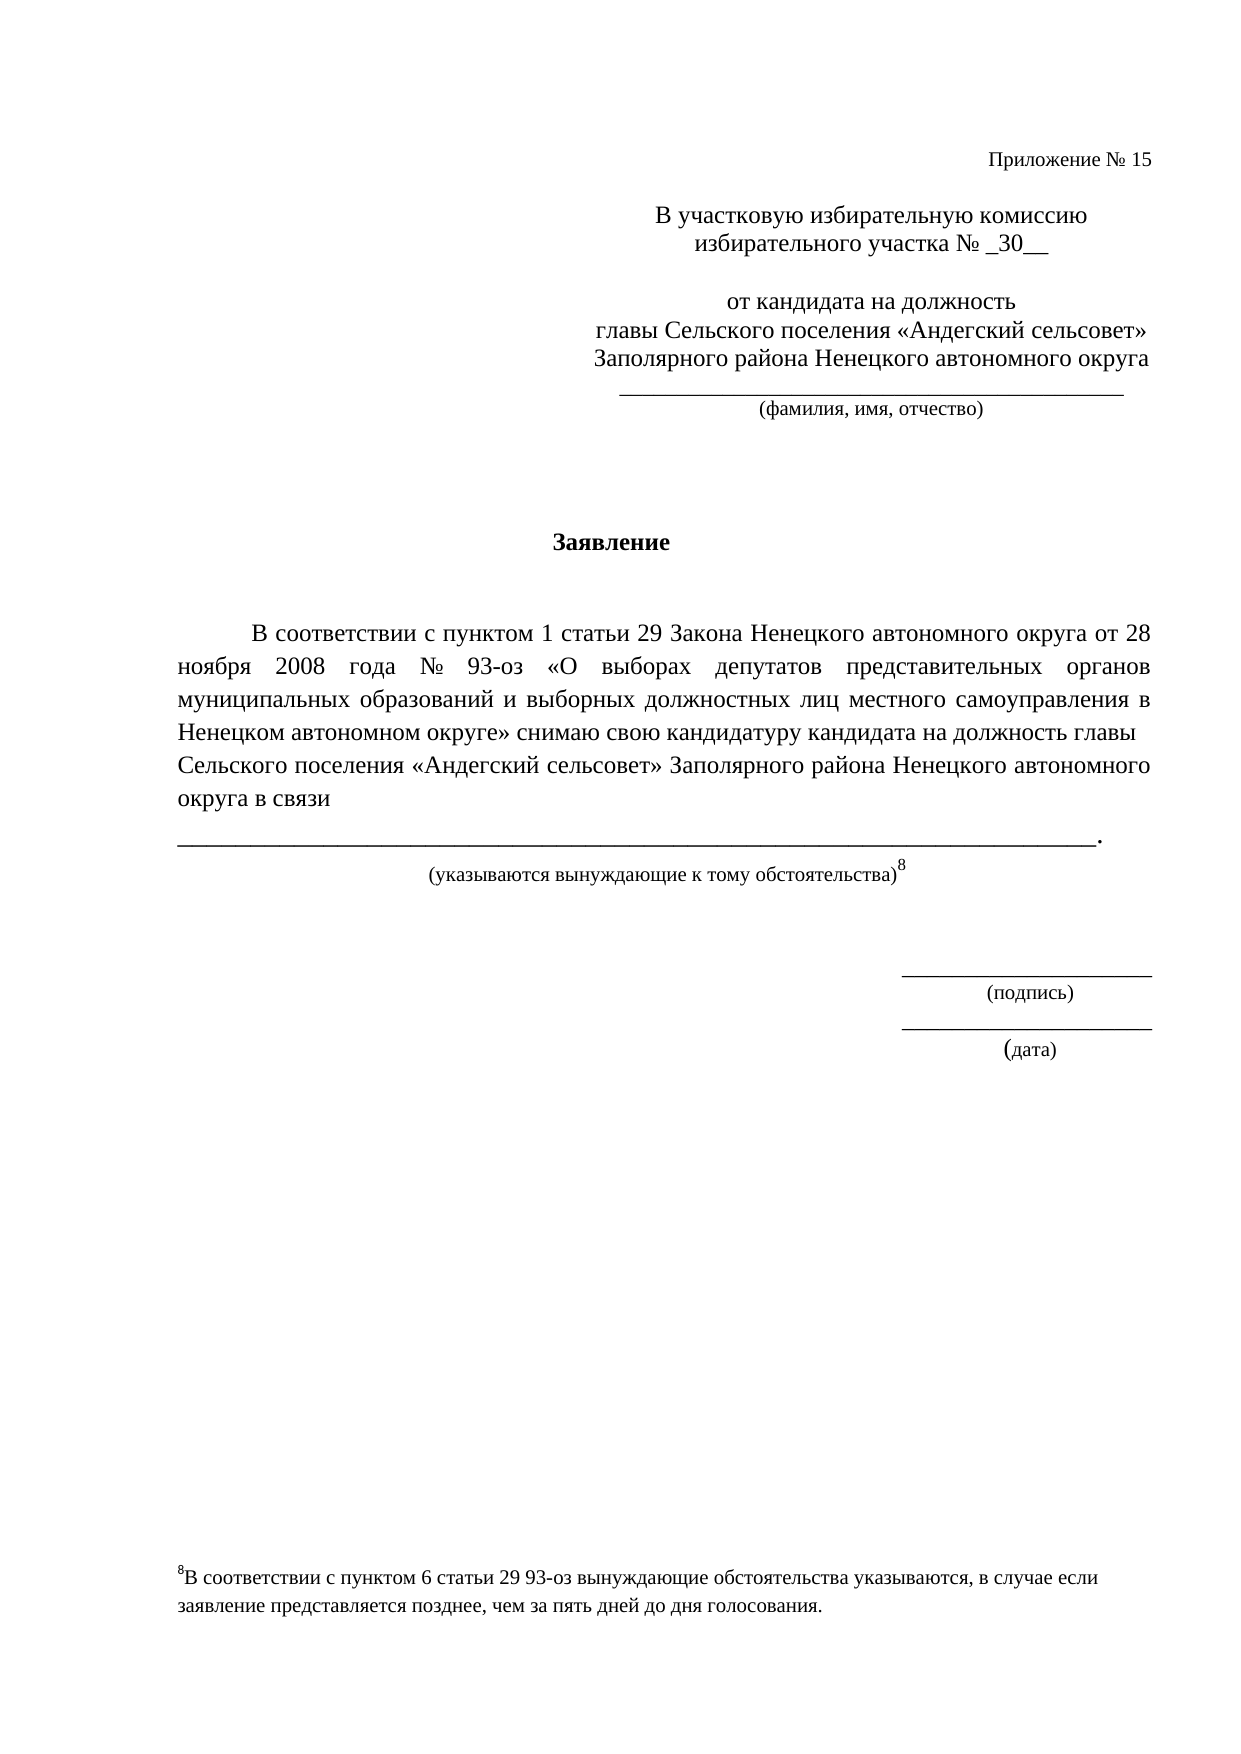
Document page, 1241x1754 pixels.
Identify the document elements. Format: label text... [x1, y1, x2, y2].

text Приложение № 15 [650, 147, 1152, 171]
text Сельского поселения «Андегский сельсовет» Заполярного района Ненецкого автономного округа в связи [177, 750, 1152, 812]
text ____________________ [177, 1004, 1152, 1033]
text (подпись) [177, 980, 1152, 1004]
text В соответствии с пунктом 1 статьи 29 Закона Ненецкого автономного округа от 28 ноября 2008 года № 93-оз «О выборах депутатов представительных органов муниципальных образований и выборных должностных лиц местного самоуправления в Ненецком автономном округе» снимаю свою кандидатуру кандидата на должность главы [177, 618, 1152, 746]
text (дата) [177, 1033, 1152, 1062]
text (указываются вынуждающие к тому обстоятельства) [177, 854, 1152, 888]
table_header В участковую избирательную комиссию избирательного участка № _30__ от кандидата на должность главы Сельского поселения «Андегский сельсовет» Заполярного района Ненецкого автономного округа ____________________________________________ (фамилия, имя, отчество) [591, 171, 1152, 432]
text _______________________________________________________________. [177, 816, 1152, 849]
subtitle Заявление [177, 527, 1152, 556]
text ____________________ [177, 951, 1152, 980]
